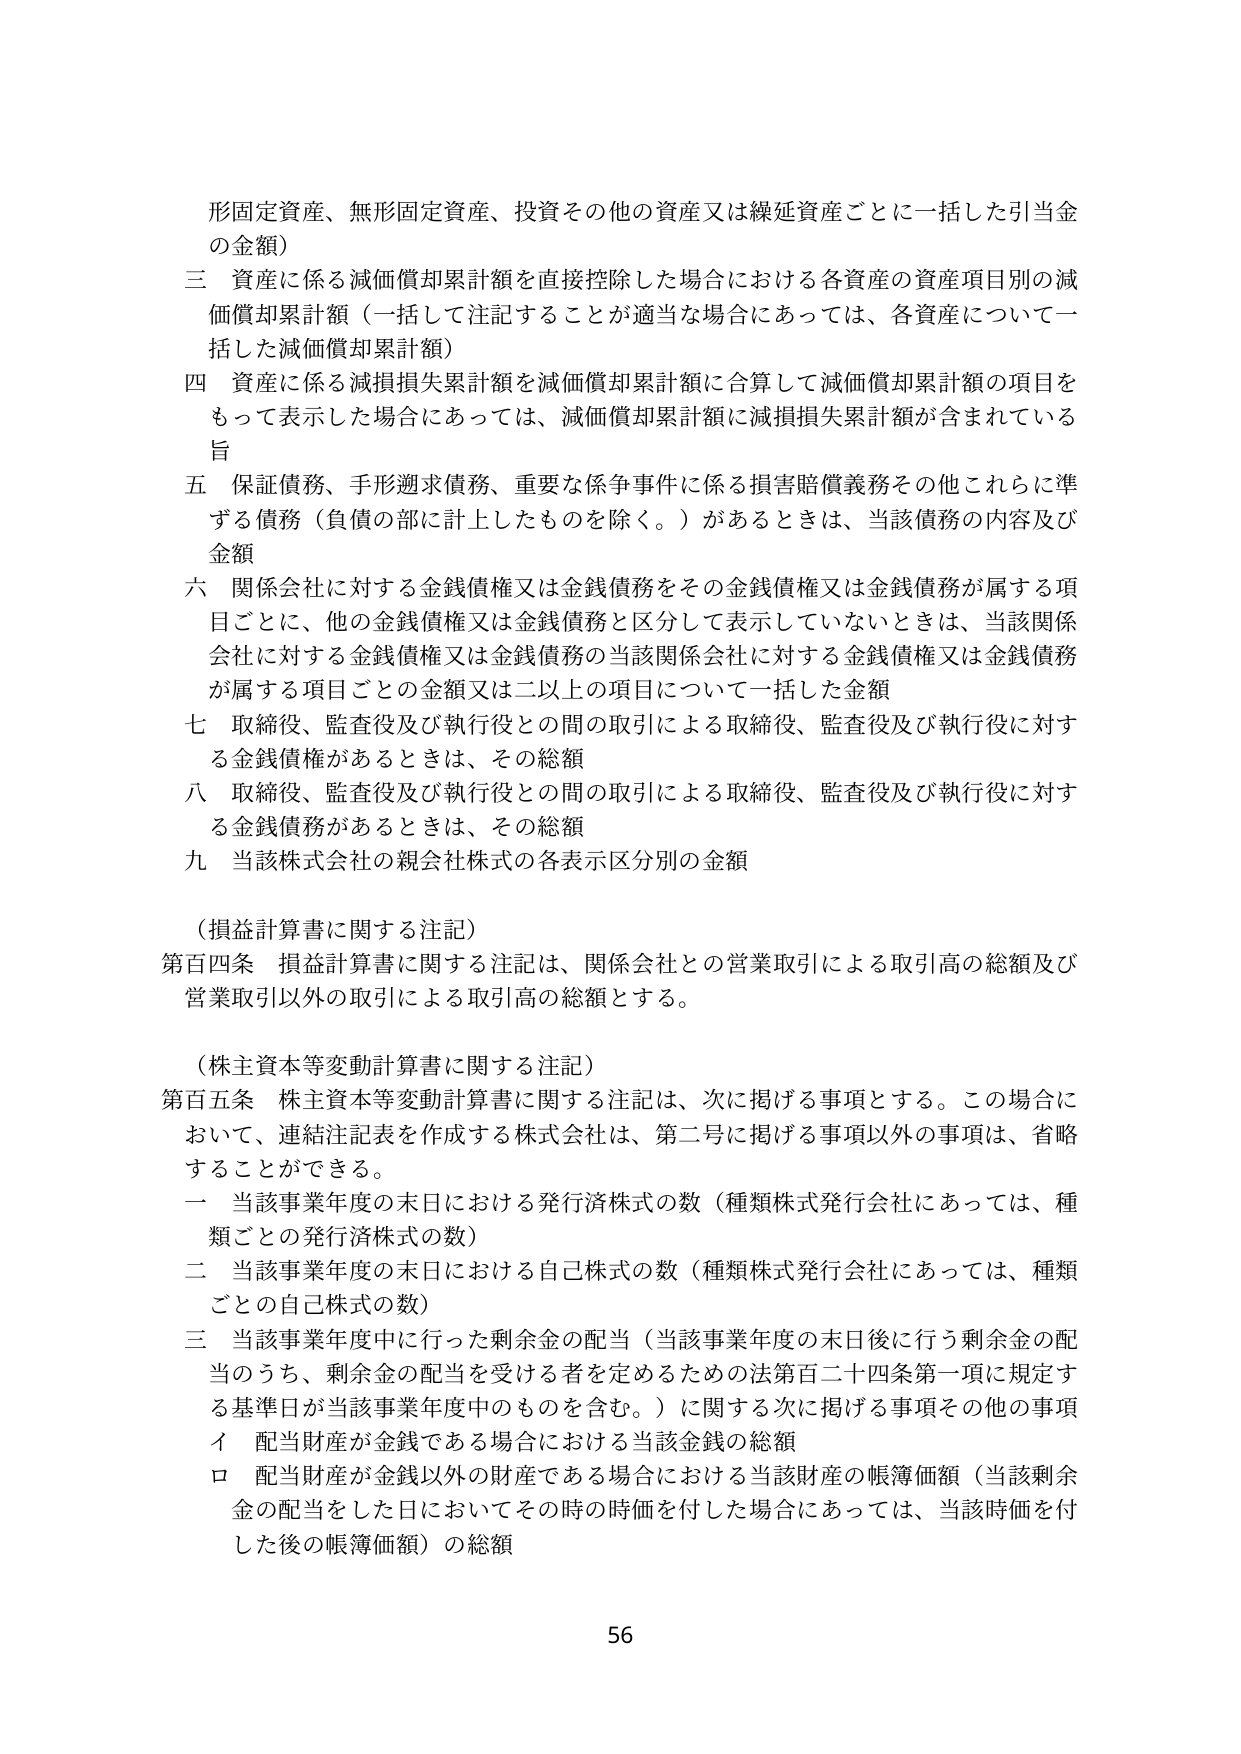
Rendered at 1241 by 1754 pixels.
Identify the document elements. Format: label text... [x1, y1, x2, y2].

text 六 関係会社に対する金銭債権又は金銭債務をその金銭債権又は金銭債務が属する項目ごとに、他の金銭債権又は金銭債務と区分して表示していないときは、当該関係会社に対する金銭債権又は金銭債務の当該関係会社に対する金銭債権又は金銭債務が属する項目ごとの金額又は二以上の項目について一括した金額 [184, 569, 1079, 706]
text 九 当該株式会社の親会社株式の各表示区分別の金額 [184, 843, 1079, 877]
text 第百五条 株主資本等変動計算書に関する注記は、次に掲げる事項とする。この場合において、連結注記表を作成する株式会社は、第二号に掲げる事項以外の事項は、省略することができる。 [161, 1082, 1079, 1184]
text 七 取締役、監査役及び執行役との間の取引による取締役、監査役及び執行役に対する金銭債権があるときは、その総額 [184, 706, 1079, 774]
text （株主資本等変動計算書に関する注記） [184, 1048, 1079, 1082]
text 三 当該事業年度中に行った剰余金の配当（当該事業年度の末日後に行う剰余金の配当のうち、剰余金の配当を受ける者を定めるための法第百二十四条第一項に規定する基準日が当該事業年度中のものを含む。）に関する次に掲げる事項その他の事項 [184, 1321, 1079, 1424]
text イ 配当財産が金銭である場合における当該金銭の総額 [207, 1424, 1079, 1458]
text 第百四条 損益計算書に関する注記は、関係会社との営業取引による取引高の総額及び営業取引以外の取引による取引高の総額とする。 [161, 945, 1079, 1014]
text ロ 配当財産が金銭以外の財産である場合における当該財産の帳簿価額（当該剰余金の配当をした日においてその時の時価を付した場合にあっては、当該時価を付した後の帳簿価額）の総額 [207, 1458, 1079, 1560]
text 四 資産に係る減損損失累計額を減価償却累計額に合算して減価償却累計額の項目をもって表示した場合にあっては、減価償却累計額に減損損失累計額が含まれている旨 [184, 364, 1079, 467]
text 二 当該事業年度の末日における自己株式の数（種類株式発行会社にあっては、種類ごとの自己株式の数） [184, 1253, 1079, 1321]
text （損益計算書に関する注記） [184, 911, 1079, 945]
text 八 取締役、監査役及び執行役との間の取引による取締役、監査役及び執行役に対する金銭債務があるときは、その総額 [184, 774, 1079, 843]
text 三 資産に係る減価償却累計額を直接控除した場合における各資産の資産項目別の減価償却累計額（一括して注記することが適当な場合にあっては、各資産について一括した減価償却累計額） [184, 262, 1079, 364]
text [184, 194, 1079, 262]
text 五 保証債務、手形遡求債務、重要な係争事件に係る損害賠償義務その他これらに準ずる債務（負債の部に計上したものを除く。）があるときは、当該債務の内容及び金額 [184, 467, 1079, 569]
text 一 当該事業年度の末日における発行済株式の数（種類株式発行会社にあっては、種類ごとの発行済株式の数） [184, 1184, 1079, 1253]
